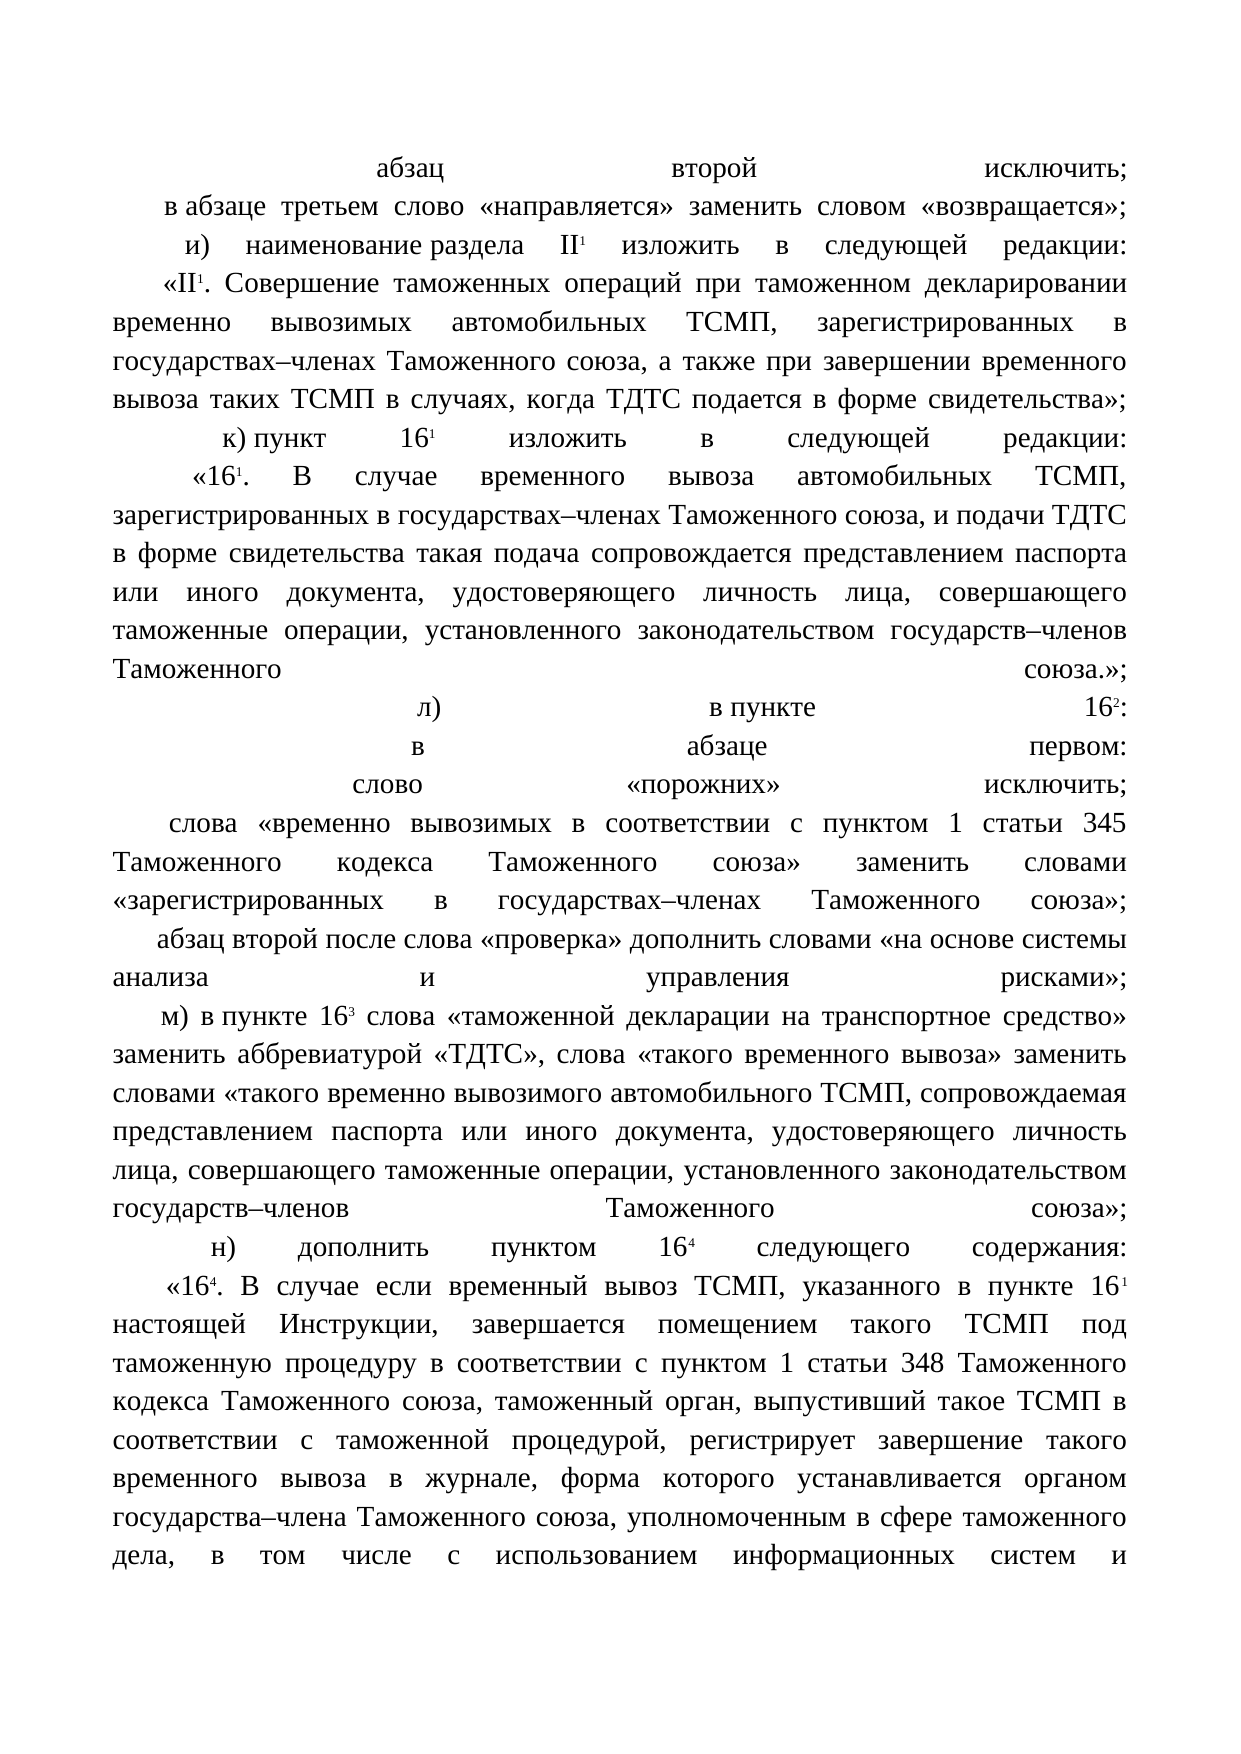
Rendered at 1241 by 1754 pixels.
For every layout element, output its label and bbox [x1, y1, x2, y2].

text [112, 150, 1128, 1571]
